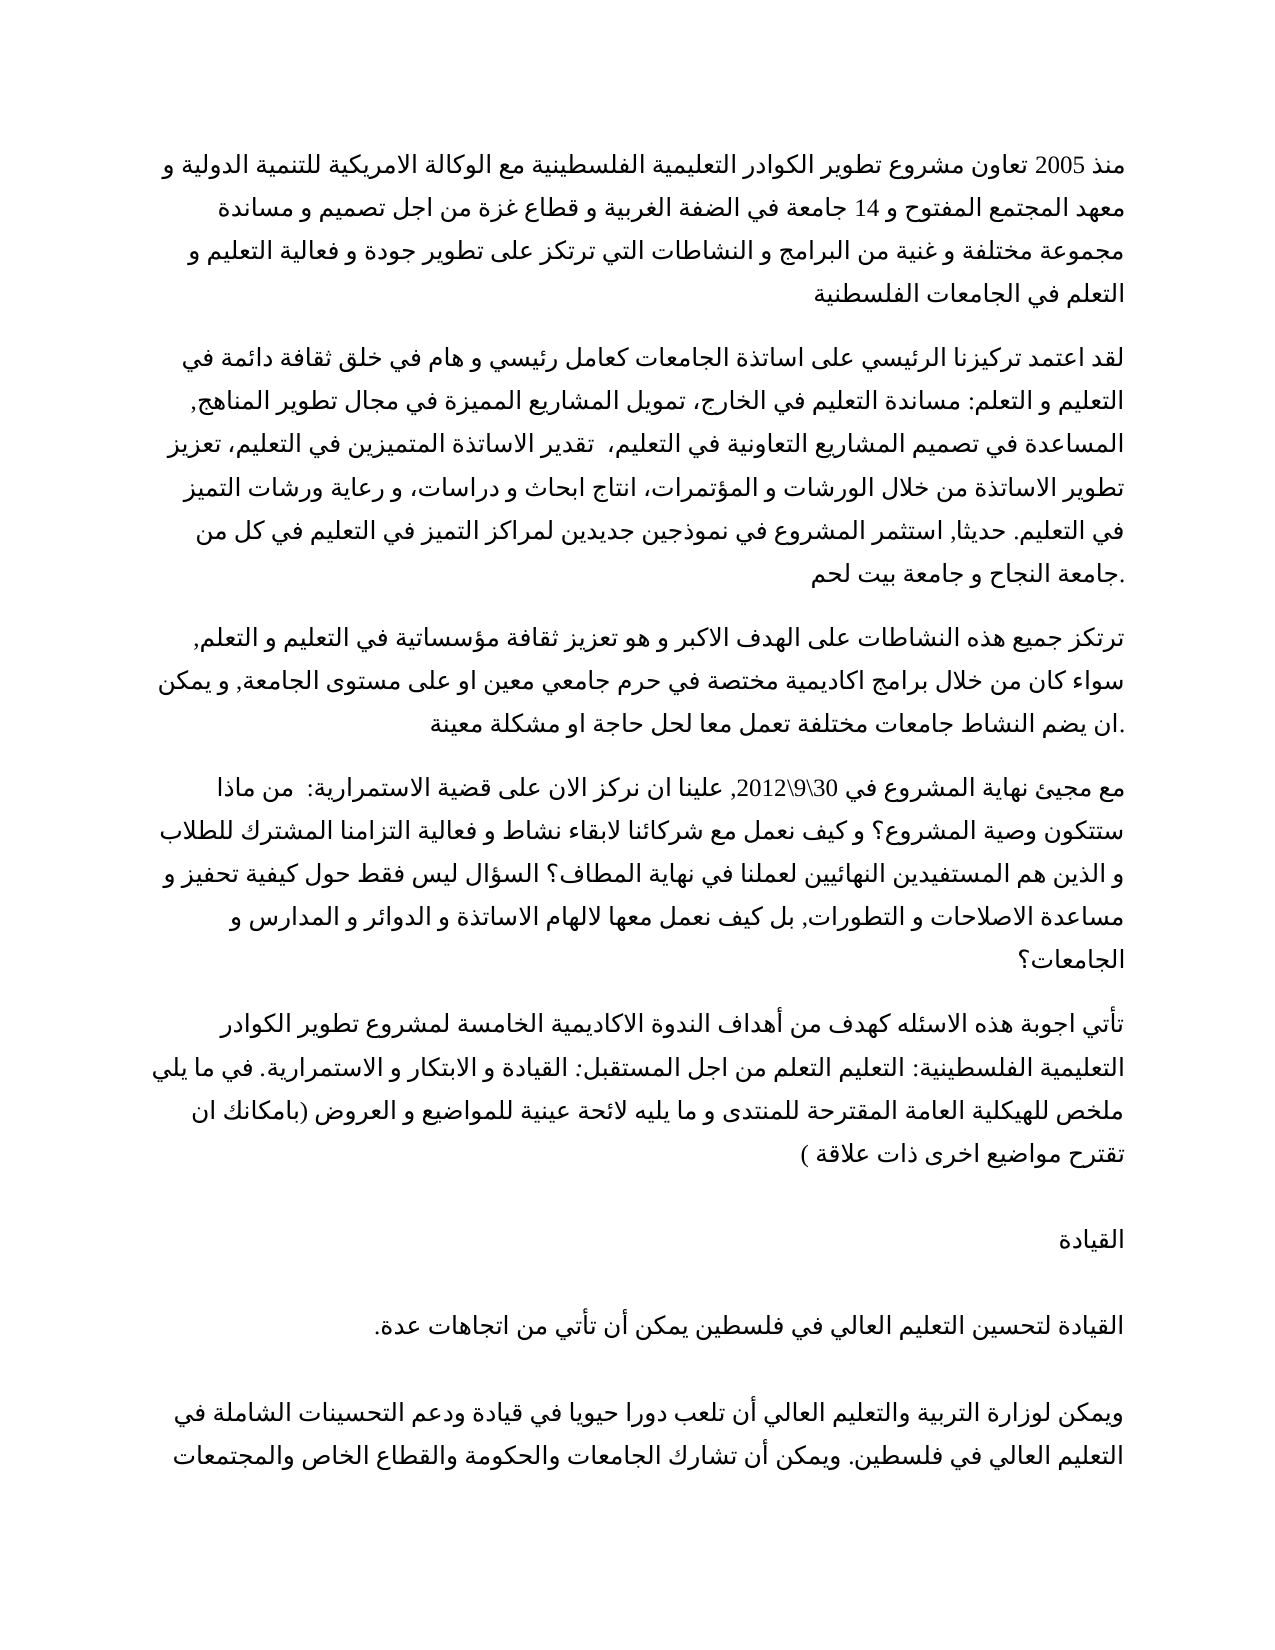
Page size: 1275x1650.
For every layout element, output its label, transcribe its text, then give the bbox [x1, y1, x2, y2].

text تأتي اجوبة هذه الاسئله كهدف من أهداف الندوة الاكاديمية الخامسة لمشروع تطوير الكوادر التعليمية الفلسطينية: التعليم التعلم من اجل المستقبل: القيادة و الابتكار و الاستمرارية. في ما يلي ملخص للهيكلية العامة المقترحة للمنتدى و ما يليه لائحة عينية للمواضيع و العروض (بامكانك ان تقترح مواضيع اخرى ذات علاقة ) [150, 1009, 1125, 1168]
text ترتكز جميع هذه النشاطات على الهدف الاكبر و هو تعزيز ثقافة مؤسساتية في التعليم و التعلم, سواء كان من خلال برامج اكاديمية مختصة في حرم جامعي معين او على مستوى الجامعة, و يمكن ان يضم النشاط جامعات مختلفة تعمل معا لحل حاجة او مشكلة معينة. [150, 623, 1125, 738]
text لقد اعتمد تركيزنا الرئيسي على اساتذة الجامعات كعامل رئيسي و هام في خلق ثقافة دائمة في التعليم و التعلم: مساندة التعليم في الخارج، تمويل المشاريع المميزة في مجال تطوير المناهج, المساعدة في تصميم المشاريع التعاونية في التعليم، تقدير الاساتذة المتميزين في التعليم، تعزيز تطوير الاساتذة من خلال الورشات و المؤتمرات، انتاج ابحاث و دراسات، و رعاية ورشات التميز في التعليم. حديثا, استثمر المشروع في نموذجين جديدين لمراكز التميز في التعليم في كل من جامعة النجاح و جامعة بيت لحم. [150, 343, 1125, 588]
text القيادة لتحسين التعليم العالي في فلسطين يمكن أن تأتي من اتجاهات عدة. [150, 1311, 1125, 1340]
text مع مجيئ نهاية المشروع في 30\9\2012, علينا ان نركز الان على قضية الاستمرارية: من ماذا ستتكون وصية المشروع؟ و كيف نعمل مع شركائنا لابقاء نشاط و فعالية التزامنا المشترك للطلاب و الذين هم المستفيدين النهائيين لعملنا في نهاية المطاف؟ السؤال ليس فقط حول كيفية تحفيز و مساعدة الاصلاحات و التطورات, بل كيف نعمل معها لالهام الاساتذة و الدوائر و المدارس و الجامعات؟ [150, 773, 1125, 974]
text منذ 2005 تعاون مشروع تطوير الكوادر التعليمية الفلسطينية مع الوكالة الامريكية للتنمية الدولية و معهد المجتمع المفتوح و 14 جامعة في الضفة الغربية و قطاع غزة من اجل تصميم و مساندة مجموعة مختلفة و غنية من البرامج و النشاطات التي ترتكز على تطوير جودة و فعالية التعليم و التعلم في الجامعات الفلسطنية [150, 150, 1125, 308]
text القيادة [150, 1225, 1125, 1254]
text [150, 1354, 1125, 1469]
